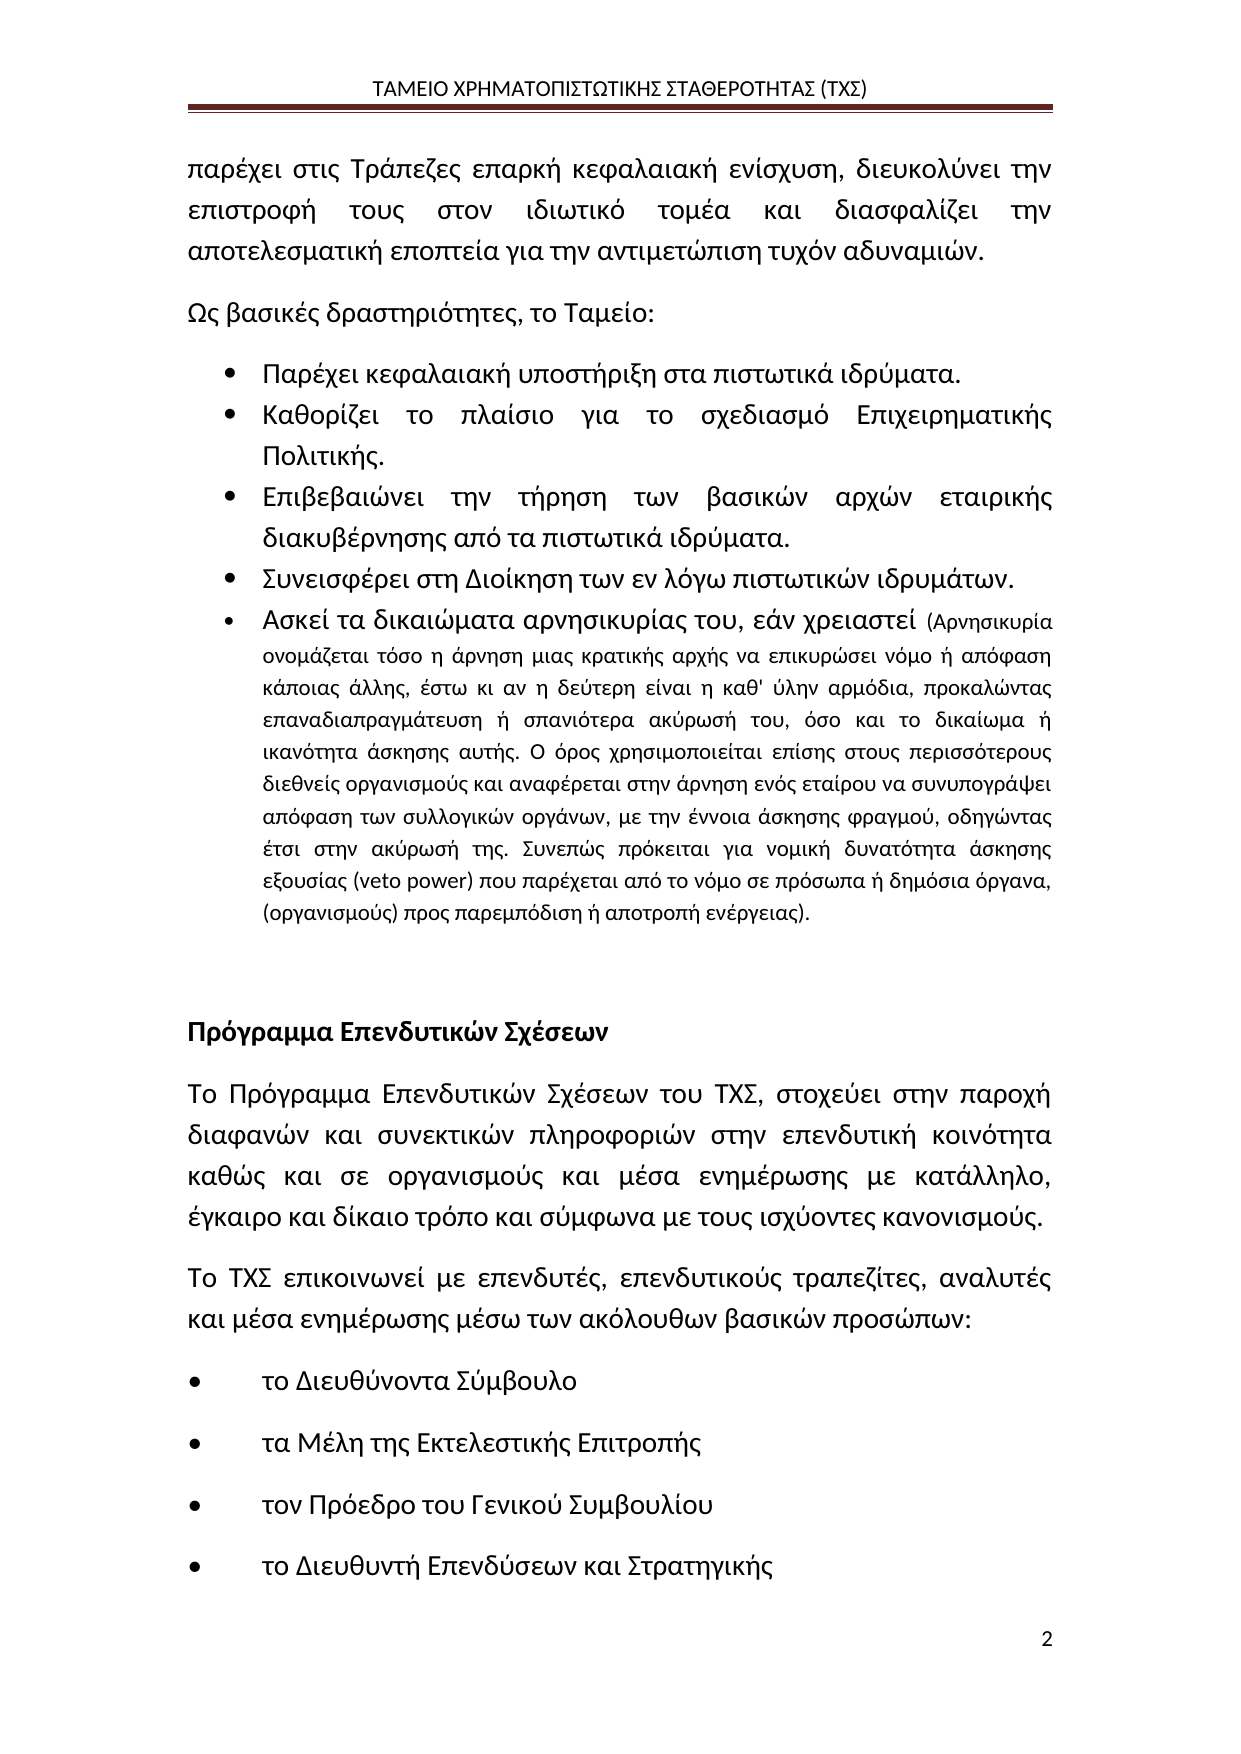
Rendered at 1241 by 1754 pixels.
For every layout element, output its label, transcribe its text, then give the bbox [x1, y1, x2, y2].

list Ασκεί τα δικαιώματα αρνησικυρίας του, εάν χρειαστεί (Αρνησικυρία ονομάζεται τόσο η άρνηση μιας κρατικής αρχής να επικυρώσει νόμο ή απόφαση κάποιας άλλης, έστω κι αν η δεύτερη είναι η καθ' ύλην αρμόδια, προκαλώντας επαναδιαπραγμάτευση ή σπανιότερα ακύρωσή του, όσο και το δικαίωμα ή ικανότητα άσκησης αυτής. Ο όρος χρησιμοποιείται επίσης στους περισσότερους διεθνείς οργανισμούς και αναφέρεται στην άρνηση ενός εταίρου να συνυπογράψει απόφαση των συλλογικών οργάνων, με την έννοια άσκησης φραγμού, οδηγώντας έτσι στην ακύρωσή της. Συνεπώς πρόκειται για νομική δυνατότητα άσκησης εξουσίας (veto power) που παρέχεται από το νόμο σε πρόσωπα ή δημόσια όργανα, (οργανισμούς) προς παρεμπόδιση ή αποτροπή ενέργειας). [225, 601, 1053, 926]
text Πρόγραμμα Επενδυτικών Σχέσεων [187, 1013, 1053, 1049]
text Το Πρόγραμμα Επενδυτικών Σχέσεων του ΤΧΣ, στοχεύει στην παροχή διαφανών και συνεκτικών πληροφοριών στην επενδυτική κοινότητα καθώς και σε οργανισμούς και μέσα ενημέρωσης με κατάλληλο, έγκαιρο και δίκαιο τρόπο και σύμφωνα με τους ισχύοντες κανονισμούς. [187, 1075, 1053, 1233]
list Συνεισφέρει στη Διοίκηση των εν λόγω πιστωτικών ιδρυμάτων. [225, 560, 1053, 596]
text • τον Πρόεδρο του Γενικού Συμβουλίου [187, 1486, 1053, 1521]
text Το ΤΧΣ επικοινωνεί με επενδυτές, επενδυτικούς τραπεζίτες, αναλυτές και μέσα ενημέρωσης μέσω των ακόλουθων βασικών προσώπων: [187, 1259, 1053, 1336]
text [187, 150, 1053, 267]
text • τα Mέλη της Εκτελεστικής Επιτροπής [187, 1424, 1053, 1459]
list Καθορίζει το πλαίσιο για το σχεδιασμό Επιχειρηματικής Πολιτικής. [225, 396, 1053, 473]
list Επιβεβαιώνει την τήρηση των βασικών αρχών εταιρικής διακυβέρνησης από τα πιστωτικά ιδρύματα. [225, 478, 1053, 555]
text • το Διευθύνοντα Σύμβουλο [187, 1362, 1053, 1398]
list Παρέχει κεφαλαιακή υποστήριξη στα πιστωτικά ιδρύματα. [225, 355, 1053, 391]
text Ως βασικές δραστηριότητες, το Ταμείο: [187, 294, 1053, 329]
text • το Διευθυντή Επενδύσεων και Στρατηγικής [187, 1547, 1053, 1583]
